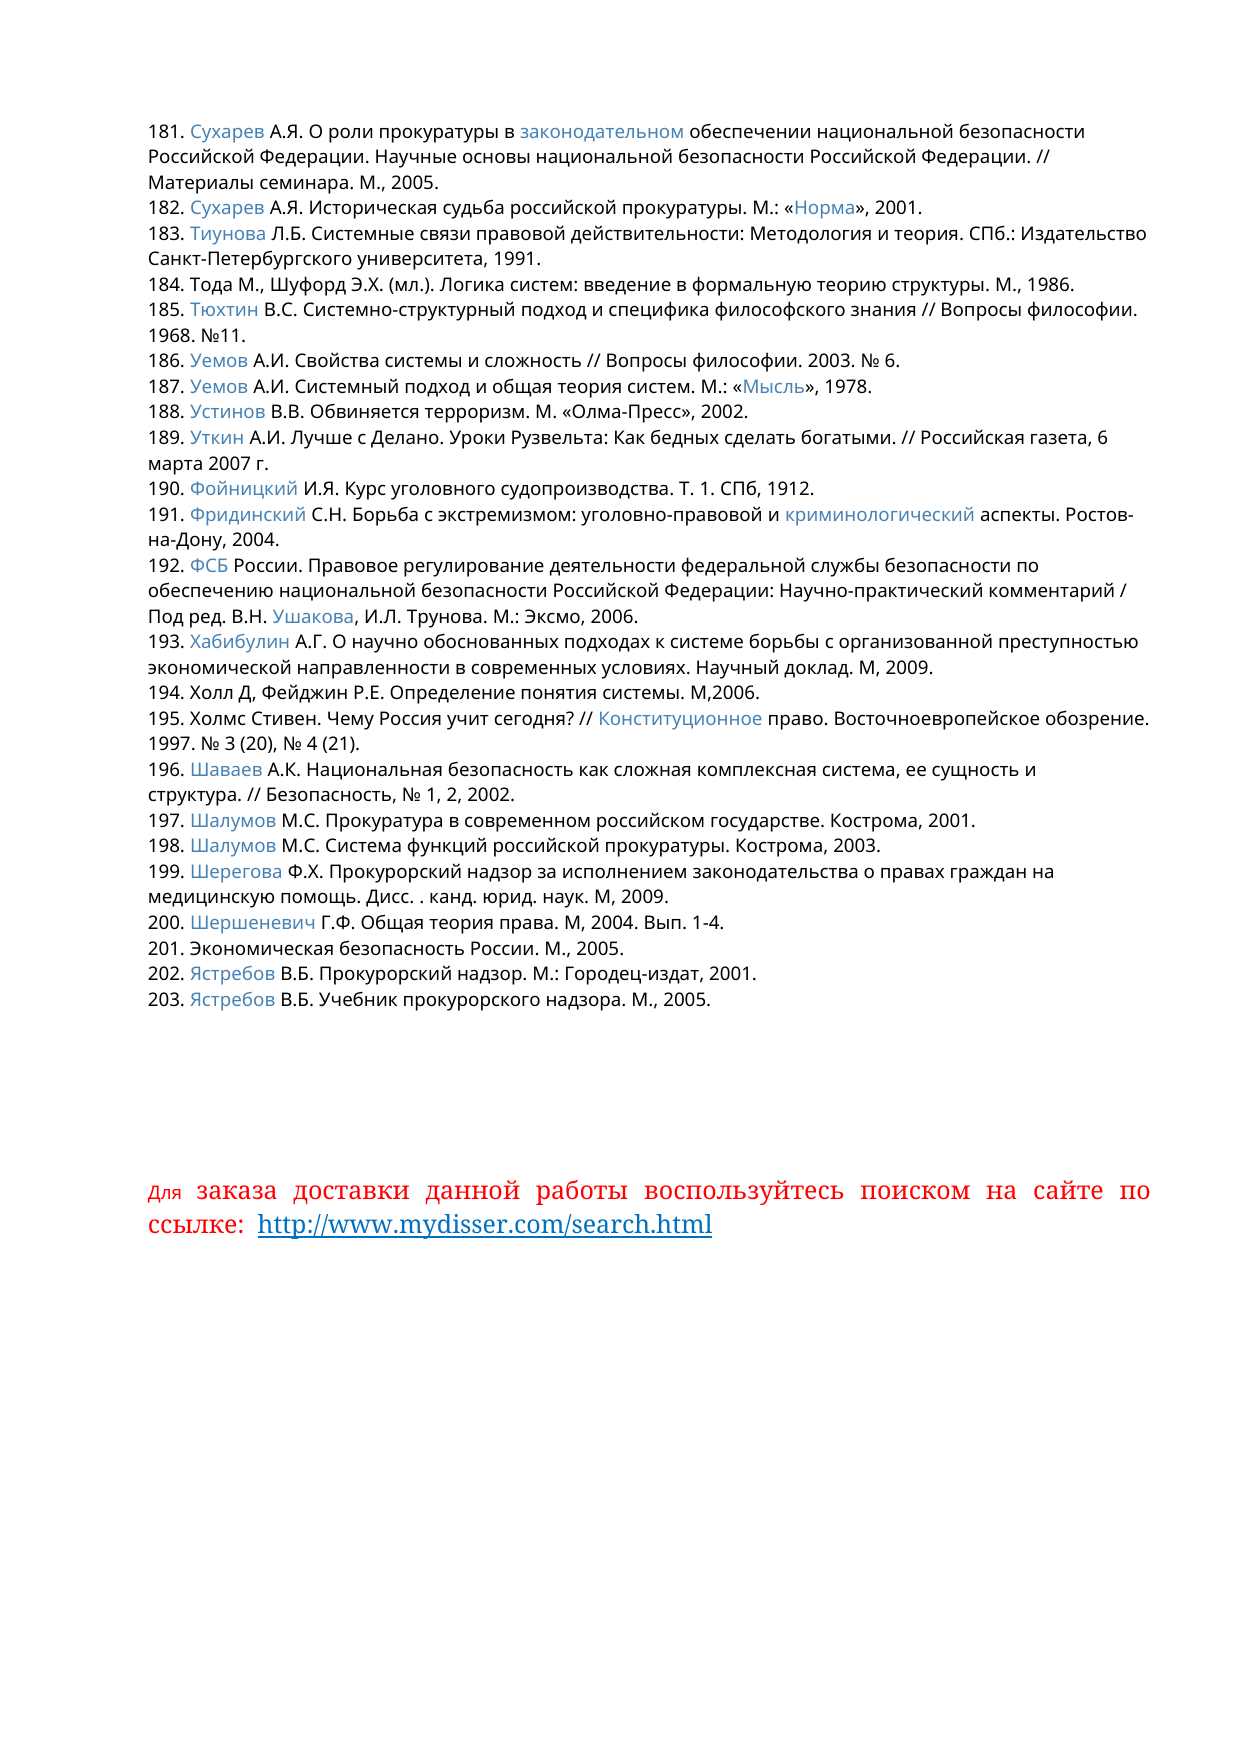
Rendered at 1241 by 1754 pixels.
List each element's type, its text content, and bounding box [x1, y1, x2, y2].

text Для заказа доставки данной работы воспользуйтесь поиском на сайте по ссылке: http://www.mydisser.com/search.html [148, 1173, 1152, 1241]
